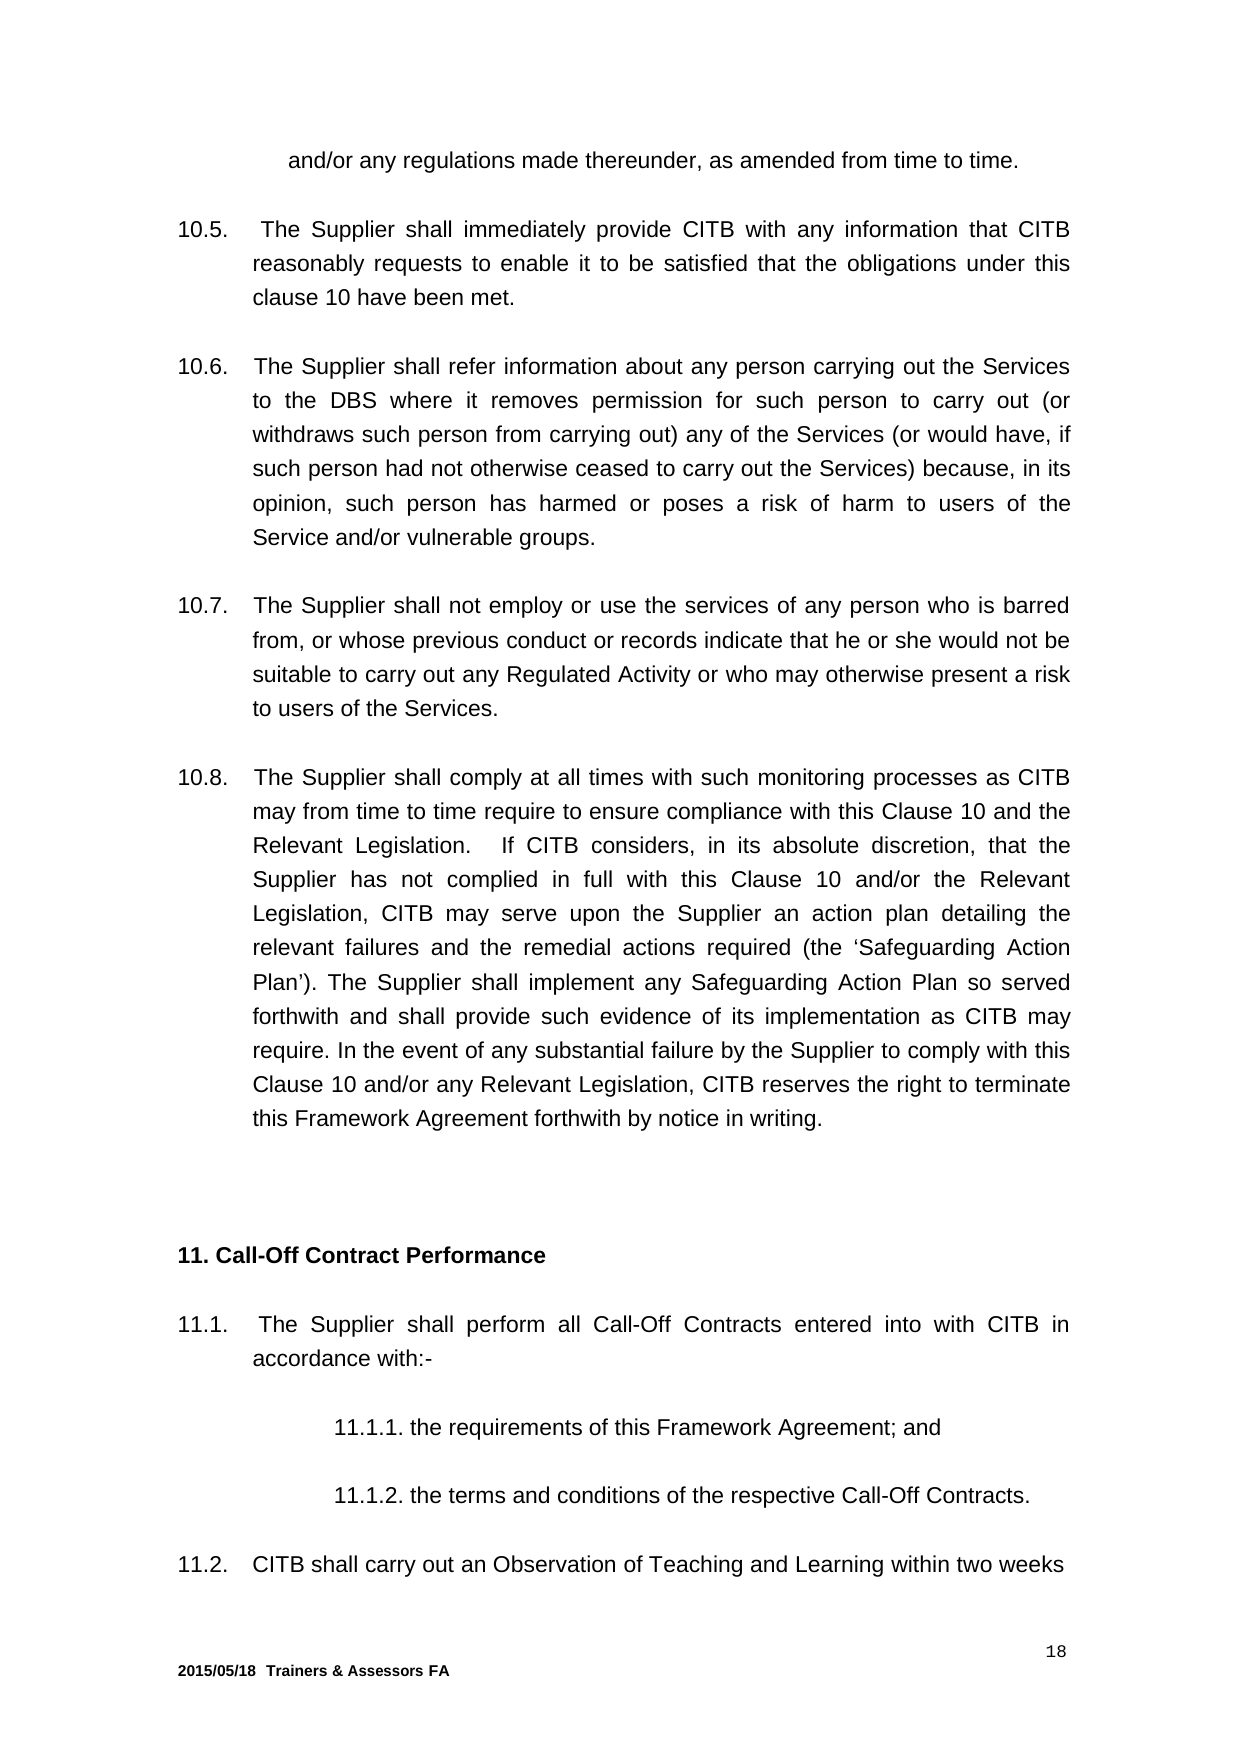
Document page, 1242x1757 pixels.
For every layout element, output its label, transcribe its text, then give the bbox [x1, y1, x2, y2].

text 11.2. CITB shall carry out an Observation of Teaching and Learning within two weeks [177, 1551, 1079, 1577]
text 11.1. The Supplier shall perform all Call-Off Contracts entered into with CITB in accordance with:- [177, 1311, 1071, 1371]
text 10.6. The Supplier shall refer information about any person carrying out the Services to the DBS where it removes permission for such person to carry out (or withdraws such person from carrying out) any of the Services (or would have, if such person had not otherwise ceased to carry out the Services) because, in its opinion, such person has harmed or poses a risk of harm to users of the Service and/or vulnerable groups. [177, 353, 1071, 550]
text and/or any regulations made thereunder, as amended from time to time. [246, 147, 1060, 174]
text 10.5. The Supplier shall immediately provide CITB with any information that CITB reasonably requests to enable it to be satisfied that the obligations under this clause 10 have been met. [177, 216, 1071, 311]
text 11.1.1. the requirements of this Framework Agreement; and [333, 1414, 1079, 1440]
text 10.8. The Supplier shall comply at all times with such monitoring processes as CITB may from time to time require to ensure compliance with this Clause 10 and the Relevant Legislation. If CITB considers, in its absolute discretion, that the Supplier has not complied in full with this Clause 10 and/or the Relevant Legislation, CITB may serve upon the Supplier an action plan detailing the relevant failures and the remedial actions required (the ‘Safeguarding Action Plan’). The Supplier shall implement any Safeguarding Action Plan so served forthwith and shall provide such evidence of its implementation as CITB may require. In the event of any substantial failure by the Supplier to comply with this Clause 10 and/or any Relevant Legislation, CITB reserves the right to terminate this Framework Agreement forthwith by notice in writing. [177, 763, 1071, 1132]
text 10.7. The Supplier shall not employ or use the services of any person who is barred from, or whose previous conduct or records indicate that he or she would not be suitable to carry out any Regulated Activity or who may otherwise present a risk to users of the Services. [177, 592, 1071, 721]
text 11.1.2. the terms and conditions of the respective Call-Off Contracts. [333, 1482, 1079, 1508]
text 11. Call-Off Contract Performance [177, 1242, 1079, 1268]
